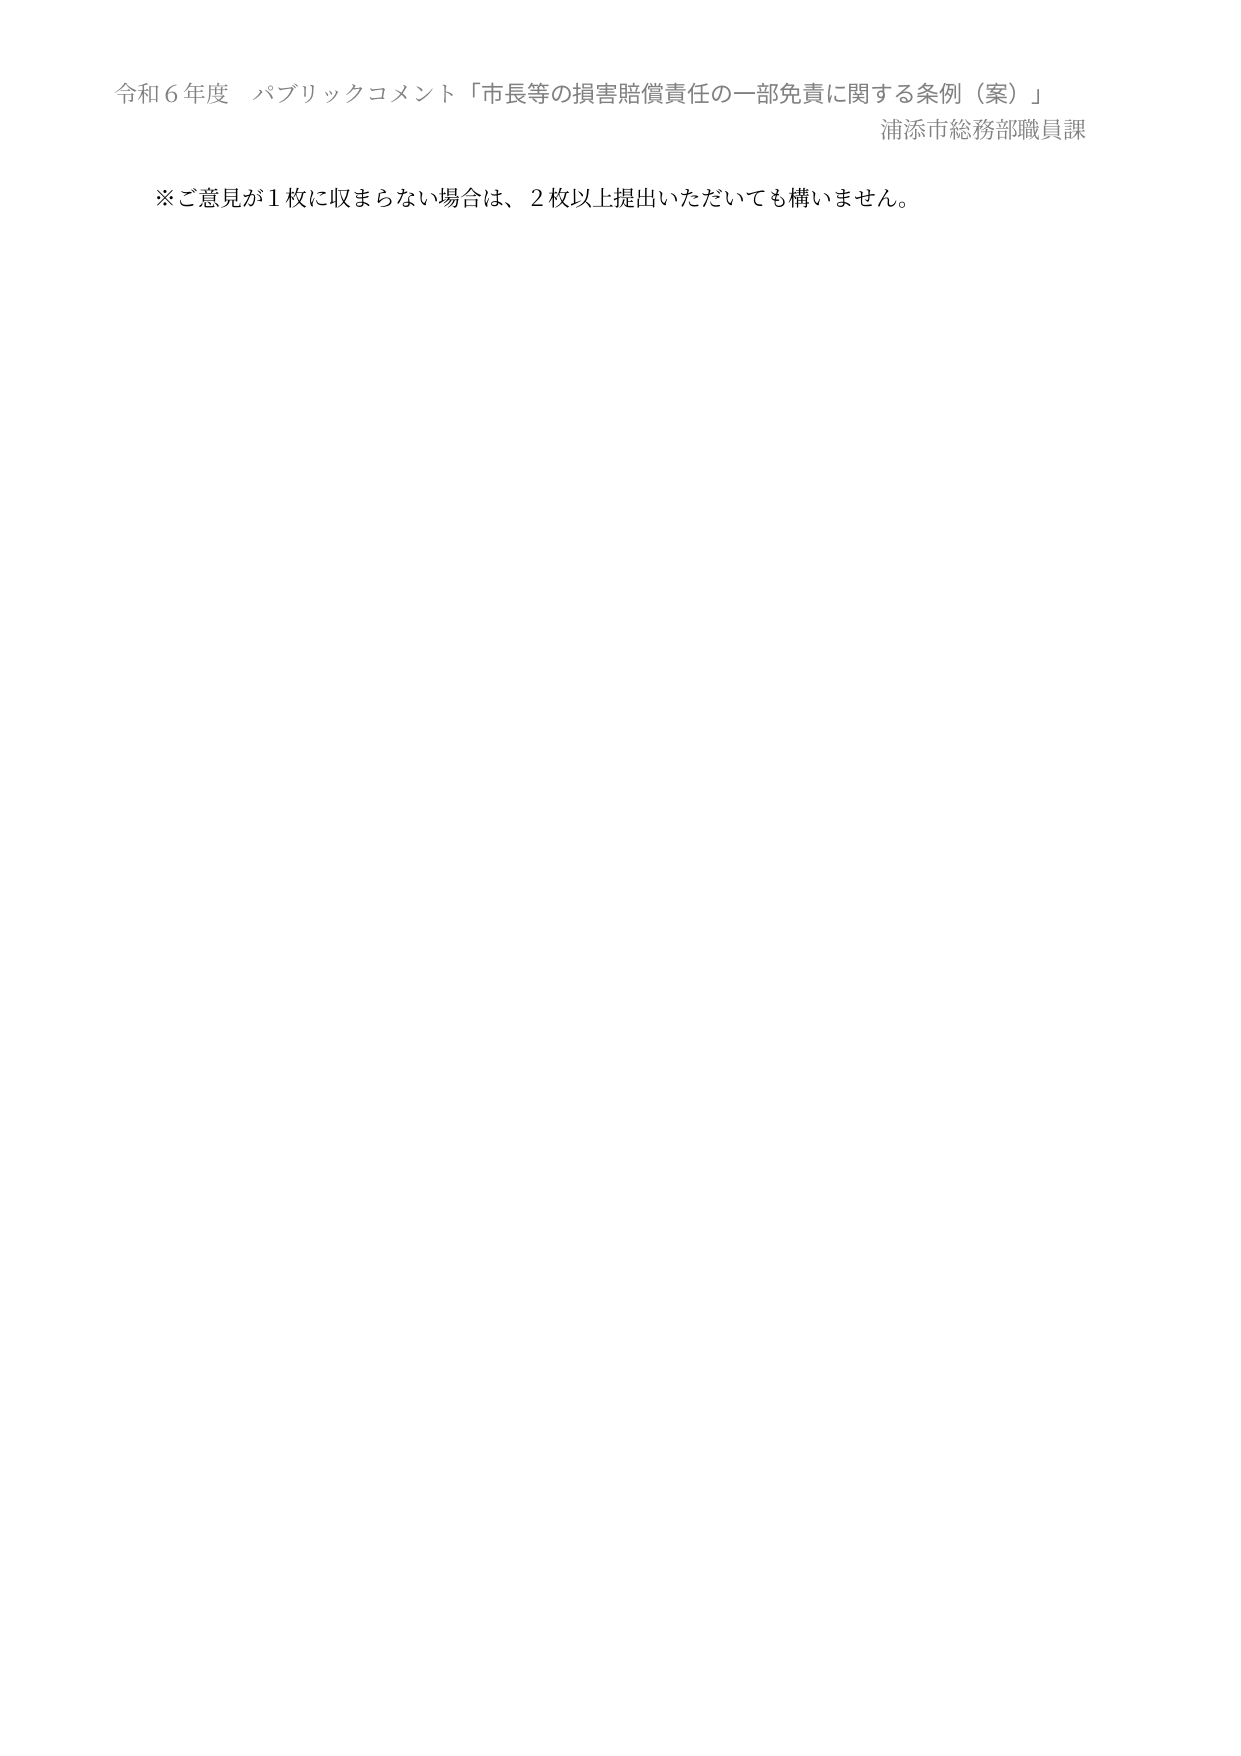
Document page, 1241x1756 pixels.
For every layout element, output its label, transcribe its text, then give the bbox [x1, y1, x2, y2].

text ※ご意見が１枚に収まらない場合は、２枚以上提出いただいても構いません。 [67, 182, 1188, 213]
